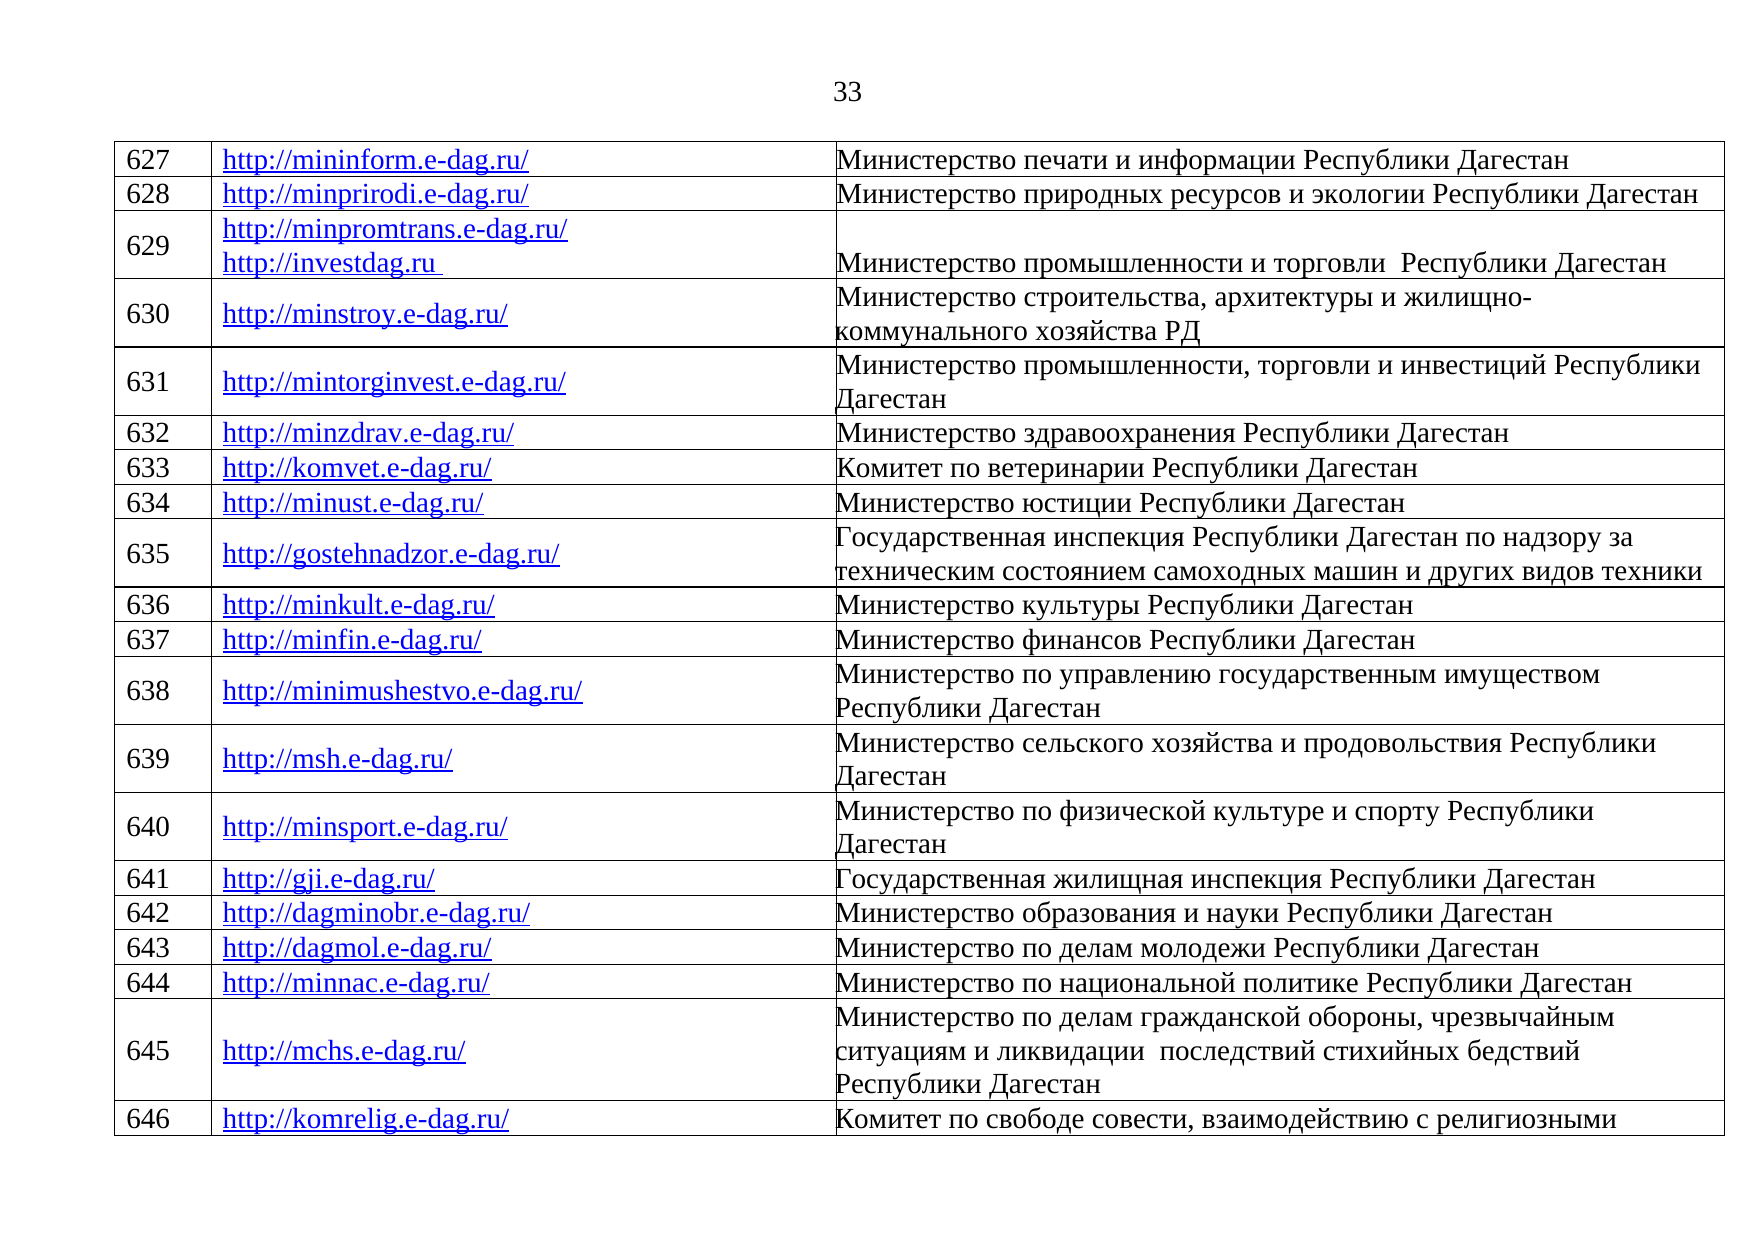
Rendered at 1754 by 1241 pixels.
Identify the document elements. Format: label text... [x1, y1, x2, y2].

table_cell http://komvet.e-dag.ru/ [212, 450, 836, 484]
table_cell Министерство юстиции Республики Дагестан [837, 485, 1724, 518]
table_cell Министерство природных ресурсов и экологии Республики Дагестан [837, 177, 1724, 210]
table_cell 642 [115, 896, 211, 929]
table_cell 639 [115, 725, 211, 792]
table_cell Министерство финансов Республики Дагестан [837, 622, 1724, 656]
table_cell http://minust.e-dag.ru/ [212, 485, 836, 518]
table_cell 635 [115, 519, 211, 586]
table_cell Министерство по делам молодежи Республики Дагестан [837, 930, 1724, 964]
table_cell 632 [115, 416, 211, 449]
table_cell http://minstroy.e-dag.ru/ [212, 279, 836, 346]
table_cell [212, 1101, 836, 1134]
table_cell Государственная инспекция Республики Дагестан по надзору за техническим состоянием самоходных машин и других видов техники [837, 519, 1724, 586]
table_cell 631 [115, 348, 211, 414]
table_cell http://minpromtrans.e-dag.ru/ http://investdag.ru [212, 211, 836, 278]
table_cell http://minsport.e-dag.ru/ [212, 793, 836, 860]
table_cell 646 [115, 1101, 211, 1134]
table_cell 644 [115, 965, 211, 998]
table_cell http://minkult.e-dag.ru/ [212, 588, 836, 621]
table_cell http://minimushestvo.e-dag.ru/ [212, 657, 836, 724]
table_cell Министерство здравоохранения Республики Дагестан [837, 416, 1724, 449]
table_cell 641 [115, 861, 211, 894]
table_cell Министерство по делам гражданской обороны, чрезвычайным ситуациям и ликвидации последствий стихийных бедствий Республики Дагестан [837, 999, 1724, 1100]
table_cell http://gji.e-dag.ru/ [212, 861, 836, 894]
table_cell Министерство печати и информации Республики Дагестан [837, 142, 1724, 176]
table_cell 636 [115, 588, 211, 621]
table_cell Министерство по национальной политике Республики Дагестан [837, 965, 1724, 998]
table_cell 628 [115, 177, 211, 210]
table_cell http://gostehnadzor.e-dag.ru/ [212, 519, 836, 586]
table_cell 645 [115, 999, 211, 1100]
table_cell 633 [115, 450, 211, 484]
table_cell http://mintorginvest.e-dag.ru/ [212, 348, 836, 414]
table_cell Министерство образования и науки Республики Дагестан [837, 896, 1724, 929]
table_cell http://minfin.e-dag.ru/ [212, 622, 836, 656]
table_cell http://minzdrav.e-dag.ru/ [212, 416, 836, 449]
table_cell 643 [115, 930, 211, 964]
table_cell http://mchs.e-dag.ru/ [212, 999, 836, 1100]
table_cell 634 [115, 485, 211, 518]
table_cell 629 [115, 211, 211, 278]
table_cell http://minnac.e-dag.ru/ [212, 965, 836, 998]
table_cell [837, 1101, 1724, 1134]
table_cell Государственная жилищная инспекция Республики Дагестан [837, 861, 1724, 894]
table_cell Комитет по ветеринарии Республики Дагестан [837, 450, 1724, 484]
table_cell Министерство промышленности и торговли Республики Дагестан [837, 211, 1724, 278]
table_cell http://mininform.e-dag.ru/ [212, 142, 836, 176]
table_cell 627 [115, 142, 211, 176]
table_cell 640 [115, 793, 211, 860]
table_cell 637 [115, 622, 211, 656]
table_cell Министерство по физической культуре и спорту Республики Дагестан [837, 793, 1724, 860]
table_cell Министерство культуры Республики Дагестан [837, 588, 1724, 621]
table_cell Министерство сельского хозяйства и продовольствия Республики Дагестан [837, 725, 1724, 792]
table_cell http://minprirodi.e-dag.ru/ [212, 177, 836, 210]
table_cell 630 [115, 279, 211, 346]
table_cell 638 [115, 657, 211, 724]
table_cell http://dagminobr.e-dag.ru/ [212, 896, 836, 929]
table_cell Министерство строительства, архитектуры и жилищно-коммунального хозяйства РД [837, 279, 1724, 346]
table_cell http://dagmol.e-dag.ru/ [212, 930, 836, 964]
table_cell Министерство по управлению государственным имуществом Республики Дагестан [837, 657, 1724, 724]
table_cell Министерство промышленности, торговли и инвестиций Республики Дагестан [837, 348, 1724, 414]
table_cell http://msh.e-dag.ru/ [212, 725, 836, 792]
